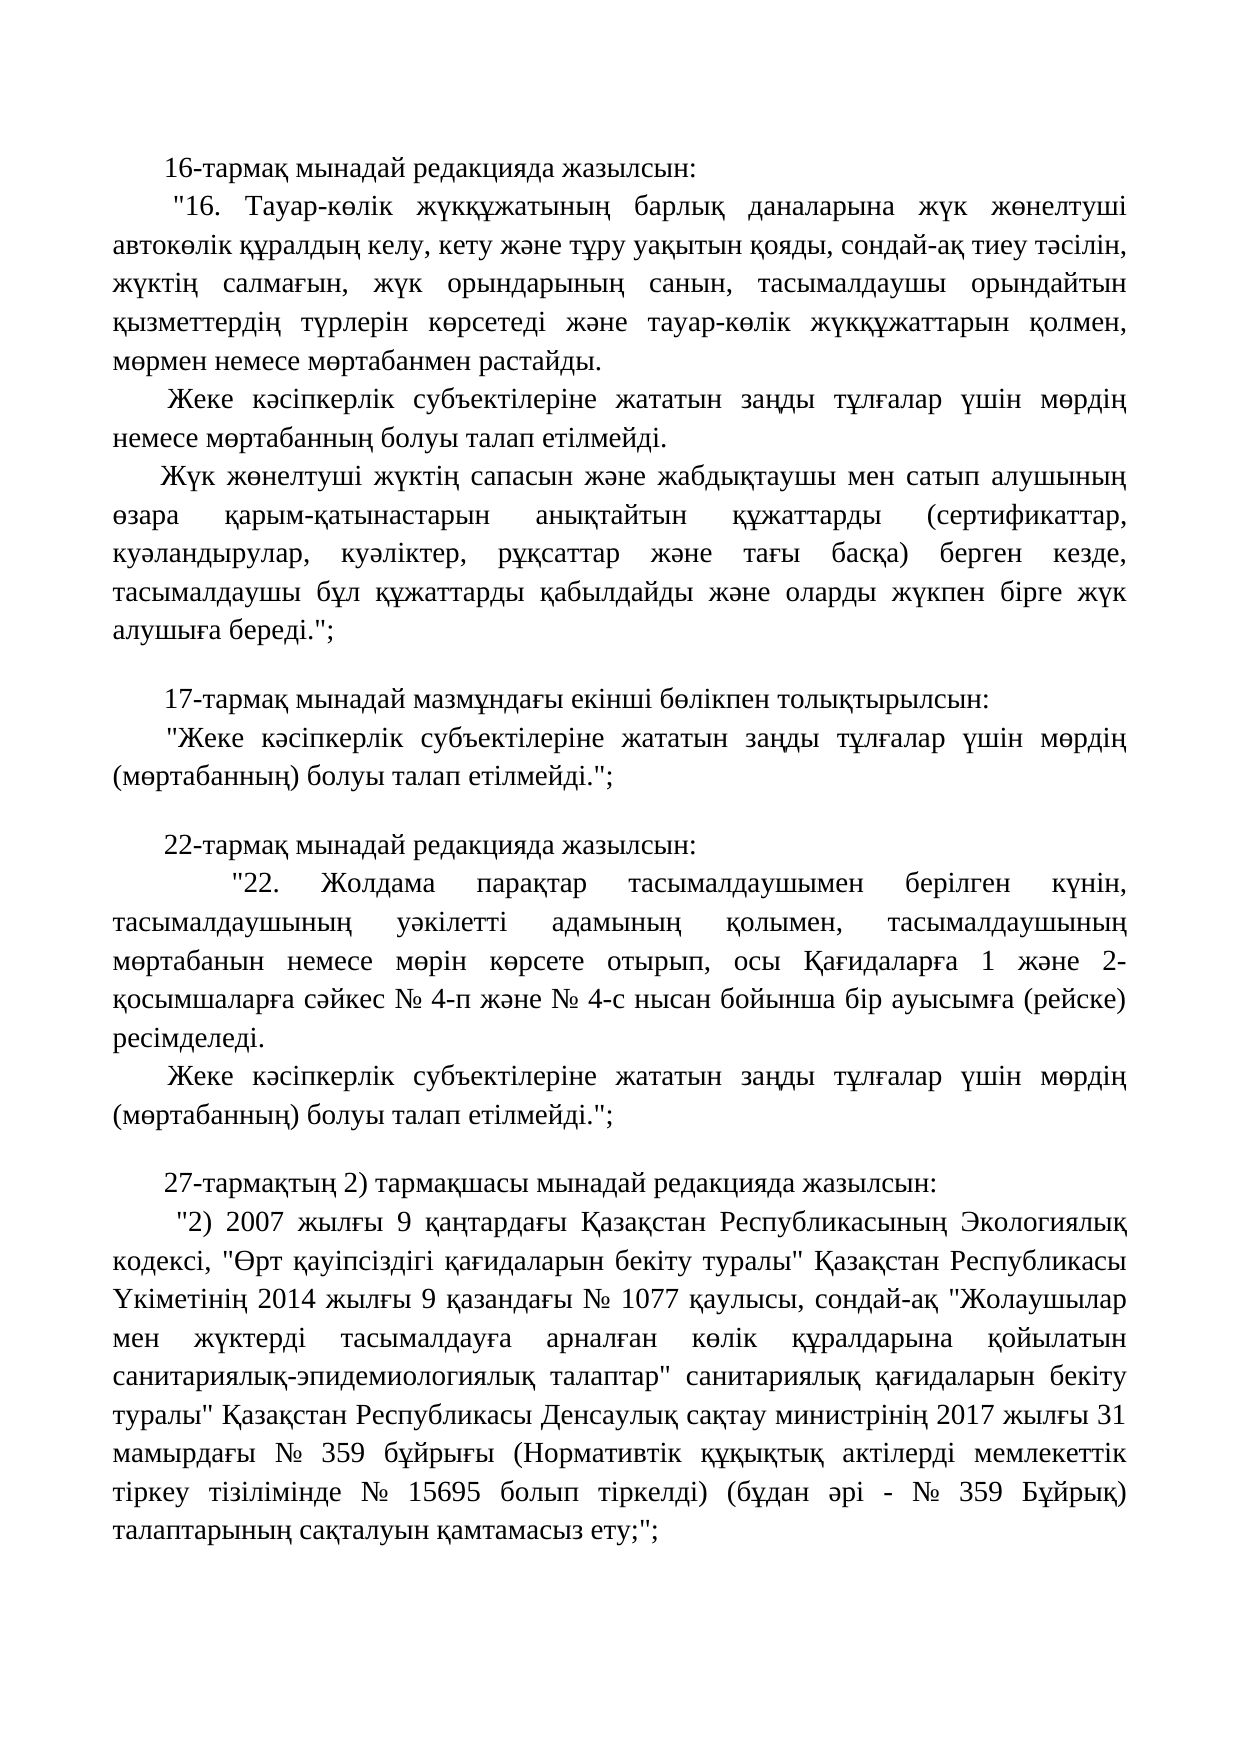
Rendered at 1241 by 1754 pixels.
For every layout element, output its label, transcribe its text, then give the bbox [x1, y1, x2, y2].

text "2) 2007 жылғы 9 қаңтардағы Қазақстан Республикасының Экологиялық кодексі, "Өрт қауіпсіздігі қағидаларын бекіту туралы" Қазақстан Республикасы Үкіметінің 2014 жылғы 9 қазандағы № 1077 қаулысы, сондай-ақ "Жолаушылар мен жүктерді тасымалдауға арналған көлік құралдарына қойылатын санитариялық-эпидемиологиялық талаптар" санитариялық қағидаларын бекіту туралы" Қазақстан Республикасы Денсаулық сақтау министрінің 2017 жылғы 31 мамырдағы № 359 бұйрығы (Нормативтiк құқықтық актiлердi мемлекеттiк тiркеу тiзiлiмiнде № 15695 болып тіркелді) (бұдан әрі - № 359 Бұйрық) талаптарының сақталуын қамтамасыз ету;"; [112, 1204, 1128, 1546]
text 17-тармақ мынадай мазмұндағы екінші бөлікпен толықтырылсын: [112, 681, 1128, 715]
text "Жеке кәсіпкерлік субъектілеріне жататын заңды тұлғалар үшін мөрдің (мөртабанның) болуы талап етілмейді."; [112, 720, 1128, 792]
text Жеке кәсіпкерлік субъектілеріне жататын заңды тұлғалар үшін мөрдің (мөртабанның) болуы талап етілмейді."; [112, 1058, 1128, 1130]
text Жеке кәсіпкерлік субъектілеріне жататын заңды тұлғалар үшін мөрдің немесе мөртабанның болуы талап етілмейді. [112, 381, 1128, 453]
text "22. Жолдама парақтар тасымалдаушымен берілген күнін, тасымалдаушының уәкілетті адамының қолымен, тасымалдаушының мөртабанын немесе мөрін көрсете отырып, осы Қағидаларға 1 және 2-қосымшаларға сәйкес № 4-п және № 4-с нысан бойынша бір ауысымға (рейске) ресімделеді. [112, 866, 1128, 1053]
text Жүк жөнелтуші жүктің сапасын және жабдықтаушы мен сатып алушының өзара қарым-қатынастарын анықтайтын құжаттарды (сертификаттар, куәландырулар, куәліктер, рұқсаттар және тағы басқа) берген кезде, тасымалдаушы бұл құжаттарды қабылдайды және оларды жүкпен бірге жүк алушыға береді."; [112, 458, 1128, 646]
text "16. Тауар-көлік жүкқұжатының барлық даналарына жүк жөнелтуші автокөлік құралдың келу, кету және тұру уақытын қояды, сондай-ақ тиеу тәсілін, жүктің салмағын, жүк орындарының санын, тасымалдаушы орындайтын қызметтердің түрлерін көрсетеді және тауар-көлік жүкқұжаттарын қолмен, мөрмен немесе мөртабанмен растайды. [112, 188, 1128, 376]
text 16-тармақ мынадай редакцияда жазылсын: [112, 150, 1128, 183]
text 27-тармақтың 2) тармақшасы мынадай редакцияда жазылсын: [112, 1166, 1128, 1199]
text 22-тармақ мынадай редакцияда жазылсын: [112, 827, 1128, 861]
